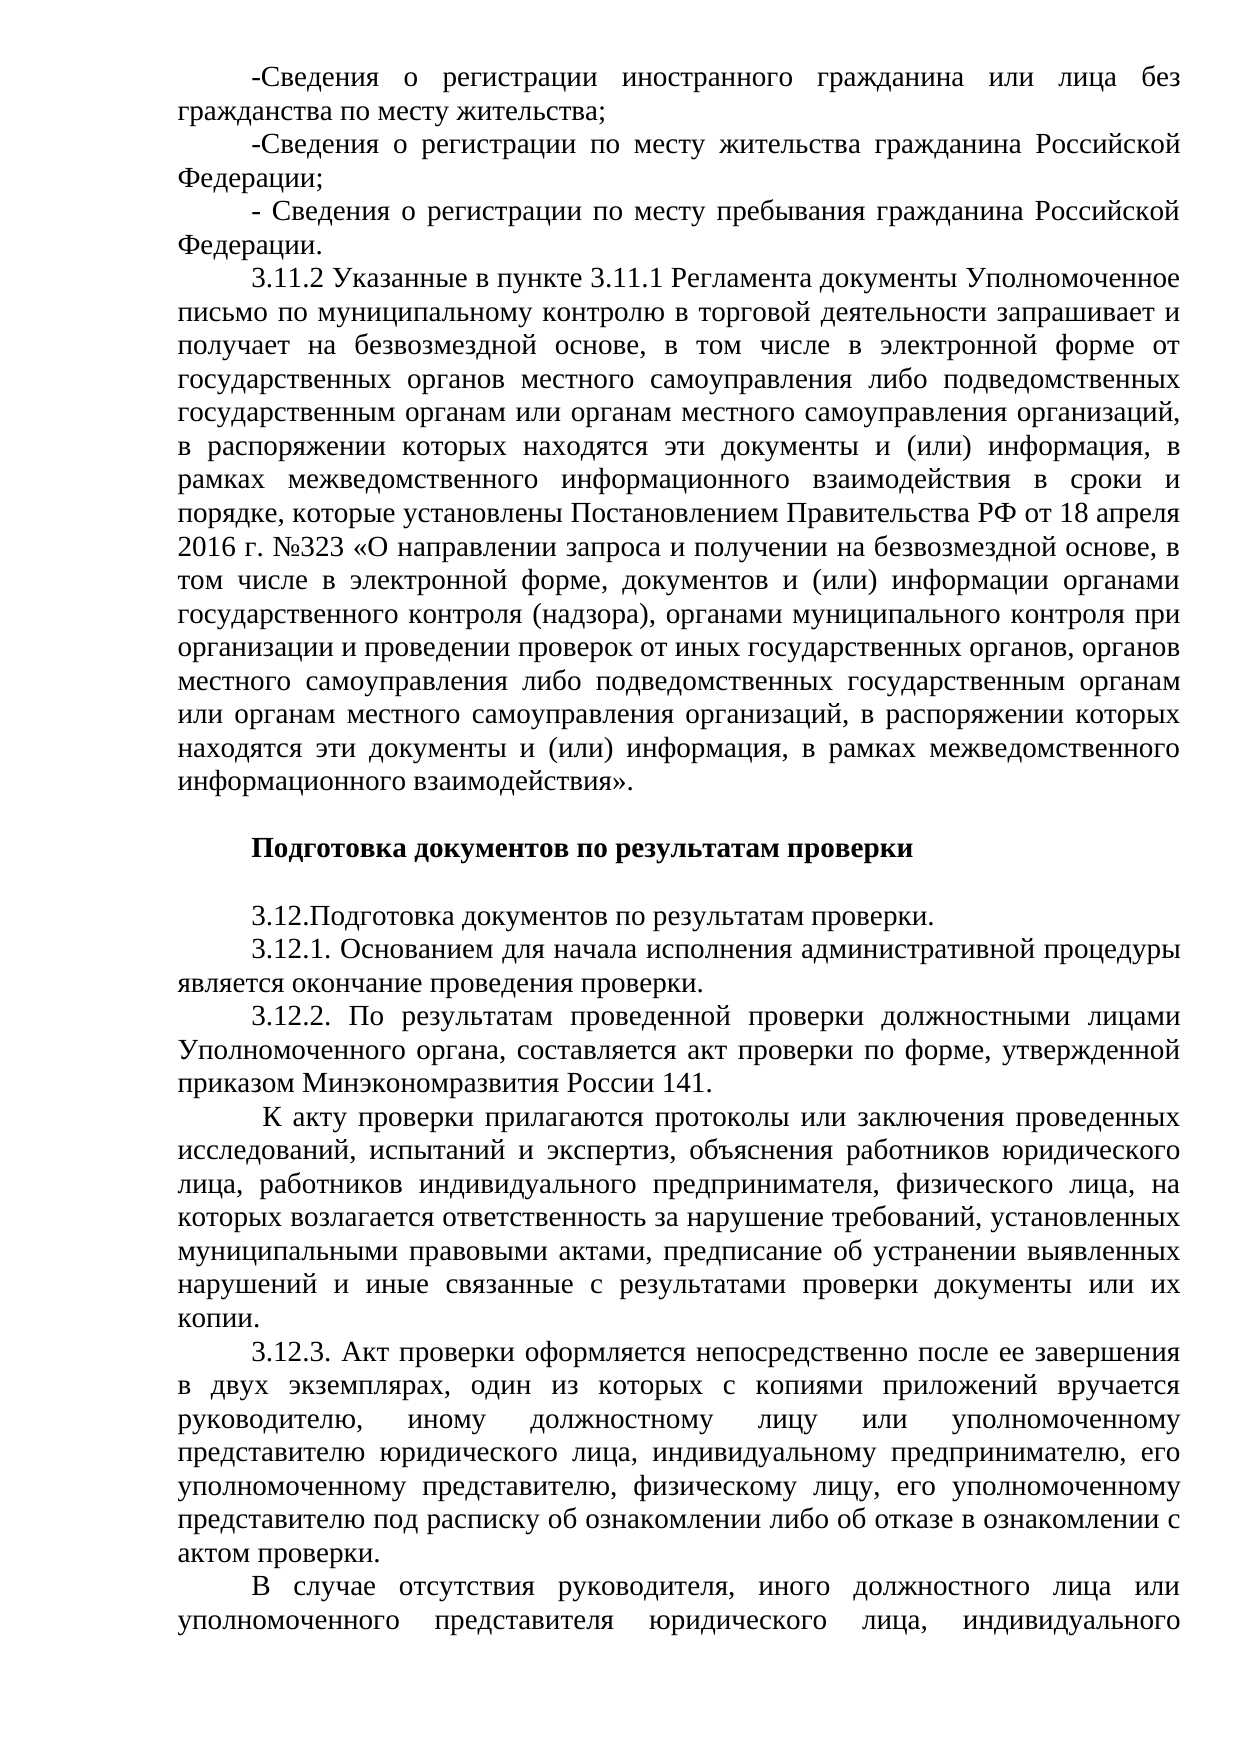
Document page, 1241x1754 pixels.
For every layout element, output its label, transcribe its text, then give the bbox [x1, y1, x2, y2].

text 3.11.2 Указанные в пункте 3.11.1 Регламента документы Уполномоченное письмо по муниципальному контролю в торговой деятельности запрашивает и получает на безвозмездной основе, в том числе в электронной форме от государственных органов местного самоуправления либо подведомственных государственным органам или органам местного самоуправления организаций, в распоряжении которых находятся эти документы и (или) информация, в рамках межведомственного информационного взаимодействия в сроки и порядке, которые установлены Постановлением Правительства РФ от 18 апреля 2016 г. №323 «О направлении запроса и получении на безвозмездной основе, в том числе в электронной форме, документов и (или) информации органами государственного контроля (надзора), органами муниципального контроля при организации и проведении проверок от иных государственных органов, органов местного самоуправления либо подведомственных государственным органам или органам местного самоуправления организаций, в распоряжении которых находятся эти документы и (или) информация, в рамках межведомственного информационного взаимодействия». [177, 260, 1181, 797]
text 3.12.2. По результатам проведенной проверки должностными лицами Уполномоченного органа, составляется акт проверки по форме, утвержденной приказом Минэкономразвития России 141. [177, 998, 1181, 1099]
text - Сведения о регистрации по месту пребывания гражданина Российской Федерации. [177, 193, 1181, 260]
text -Сведения о регистрации по месту жительства гражданина Российской Федерации; [177, 126, 1181, 193]
text -Сведения о регистрации иностранного гражданина или лица без гражданства по месту жительства; [177, 59, 1181, 126]
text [177, 1568, 1181, 1636]
text Подготовка документов по результатам проверки [177, 831, 1181, 864]
text 3.12.Подготовка документов по результатам проверки. [177, 898, 1181, 931]
text 3.12.1. Основанием для начала исполнения административной процедуры является окончание проведения проверки. [177, 931, 1181, 998]
text 3.12.3. Акт проверки оформляется непосредственно после ее завершения в двух экземплярах, один из которых с копиями приложений вручается руководителю, иному должностному лицу или уполномоченному представителю юридического лица, индивидуальному предпринимателю, его уполномоченному представителю, физическому лицу, его уполномоченному представителю под расписку об ознакомлении либо об отказе в ознакомлении с актом проверки. [177, 1334, 1181, 1568]
text К акту проверки прилагаются протоколы или заключения проведенных исследований, испытаний и экспертиз, объяснения работников юридического лица, работников индивидуального предпринимателя, физического лица, на которых возлагается ответственность за нарушение требований, установленных муниципальными правовыми актами, предписание об устранении выявленных нарушений и иные связанные с результатами проверки документы или их копии. [177, 1099, 1181, 1334]
